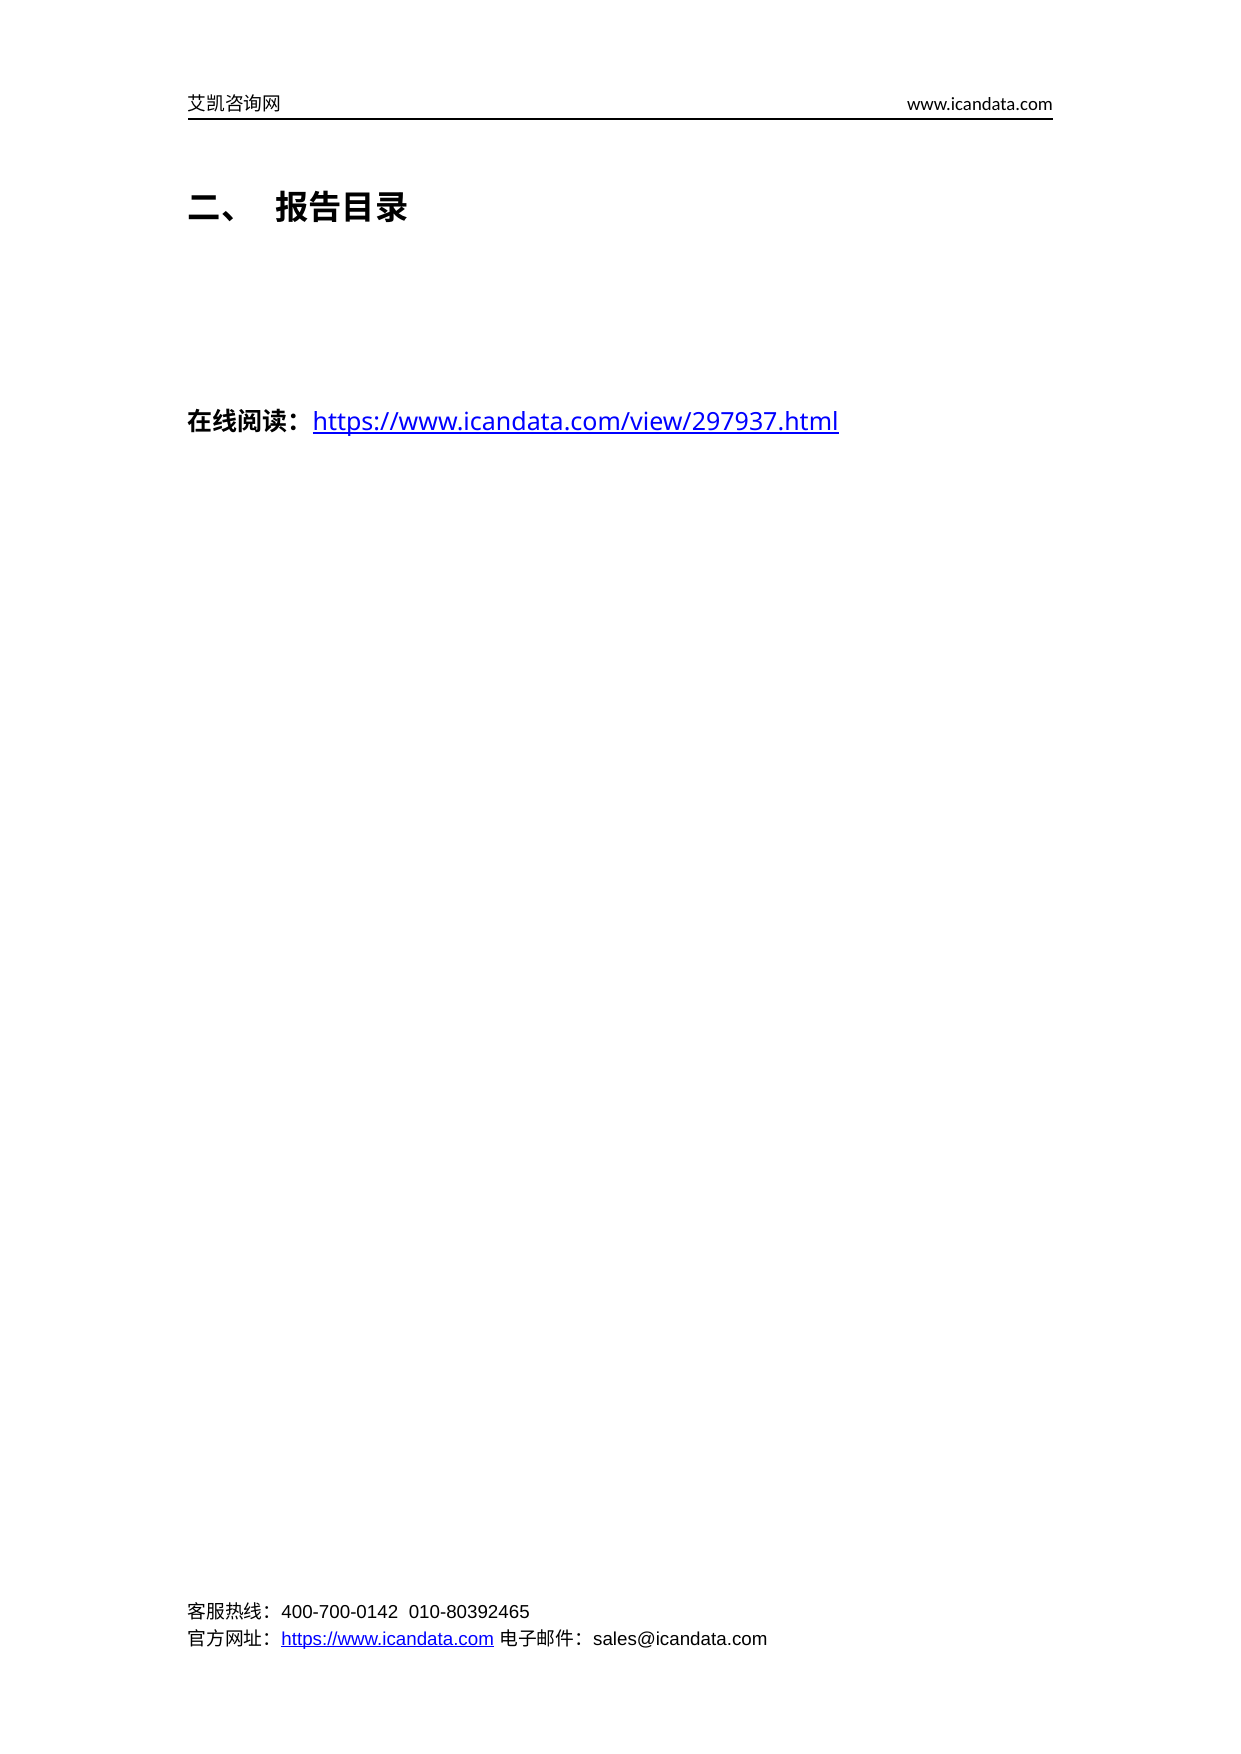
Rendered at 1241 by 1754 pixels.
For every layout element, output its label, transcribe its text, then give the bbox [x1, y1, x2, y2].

subtitle 报告目录 [187, 172, 1053, 237]
text 在线阅读：https://www.icandata.com/view/297937.html [187, 387, 1053, 452]
